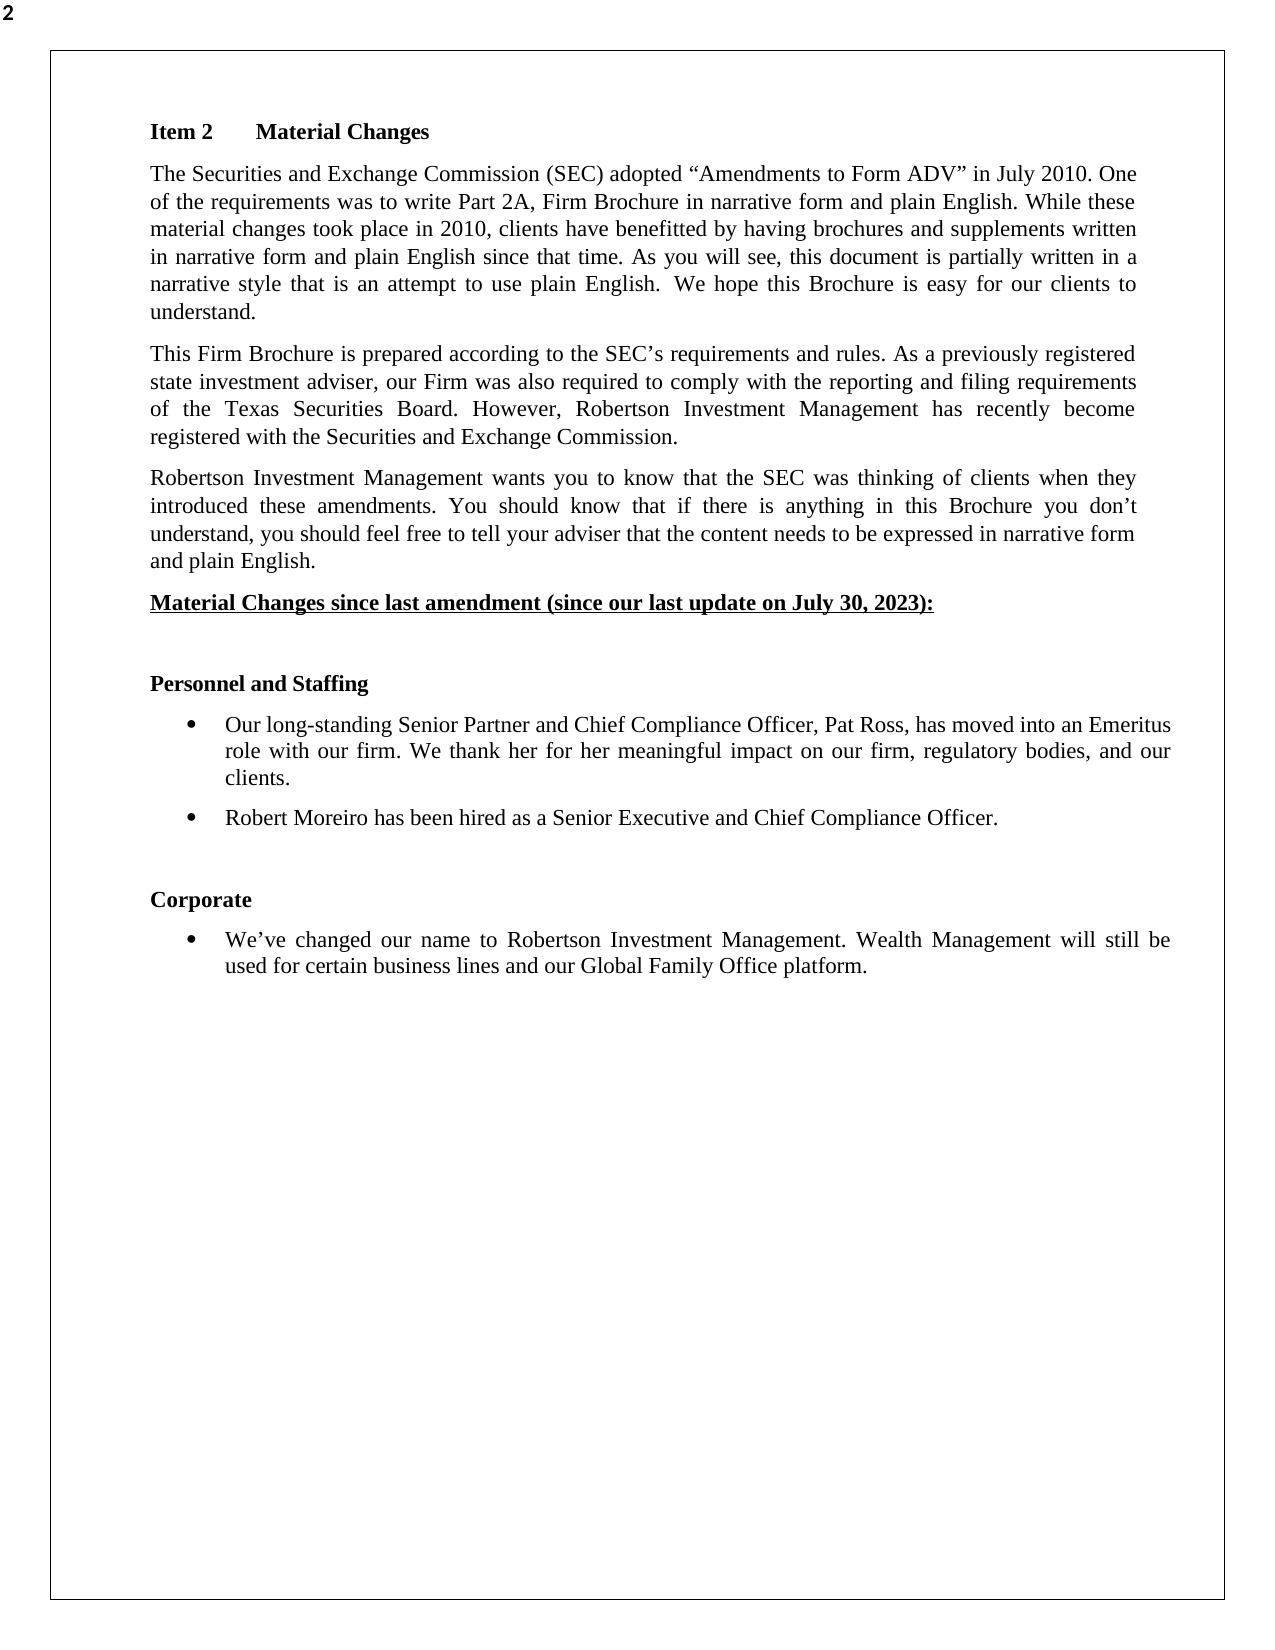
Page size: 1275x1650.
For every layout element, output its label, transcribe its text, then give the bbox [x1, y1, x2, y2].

list Our long-standing Senior Partner and Chief Compliance Officer, Pat Ross, has moved into an Emeritus role with our firm. We thank her for her meaningful impact on our firm, regulatory bodies, and our clients. [187, 711, 1173, 790]
text The Securities and Exchange Commission (SEC) adopted “Amendments to Form ADV” in July 2010. One of the requirements was to write Part 2A, Firm Brochure in narrative form and plain English. While these material changes took place in 2010, clients have benefitted by having brochures and supplements written in narrative form and plain English since that time. As you will see, this document is partially written in a narrative style that is an attempt to use plain English. We hope this Brochure is easy for our clients to understand. [150, 160, 1137, 324]
text Material Changes since last amendment (since our last update on July 30, 2023): [150, 589, 1173, 616]
text Personnel and Staffing [150, 670, 1173, 697]
list Robert Moreiro has been hired as a Senior Executive and Chief Compliance Officer. [187, 804, 1173, 831]
text This Firm Brochure is prepared according to the SEC’s requirements and rules. As a previously registered state investment adviser, our Firm was also required to comply with the reporting and filing requirements of the Texas Securities Board. However, Robertson Investment Management has recently become registered with the Securities and Exchange Commission. [150, 340, 1137, 449]
subtitle Item 2 Material Changes [150, 118, 1173, 144]
list We’ve changed our name to Robertson Investment Management. Wealth Management will still be used for certain business lines and our Global Family Office platform. [187, 926, 1173, 979]
text Robertson Investment Management wants you to know that the SEC was thinking of clients when they introduced these amendments. You should know that if there is anything in this Brochure you don’t understand, you should feel free to tell your adviser that the content needs to be expressed in narrative form and plain English. [150, 464, 1137, 574]
text Corporate [114, 886, 1173, 912]
